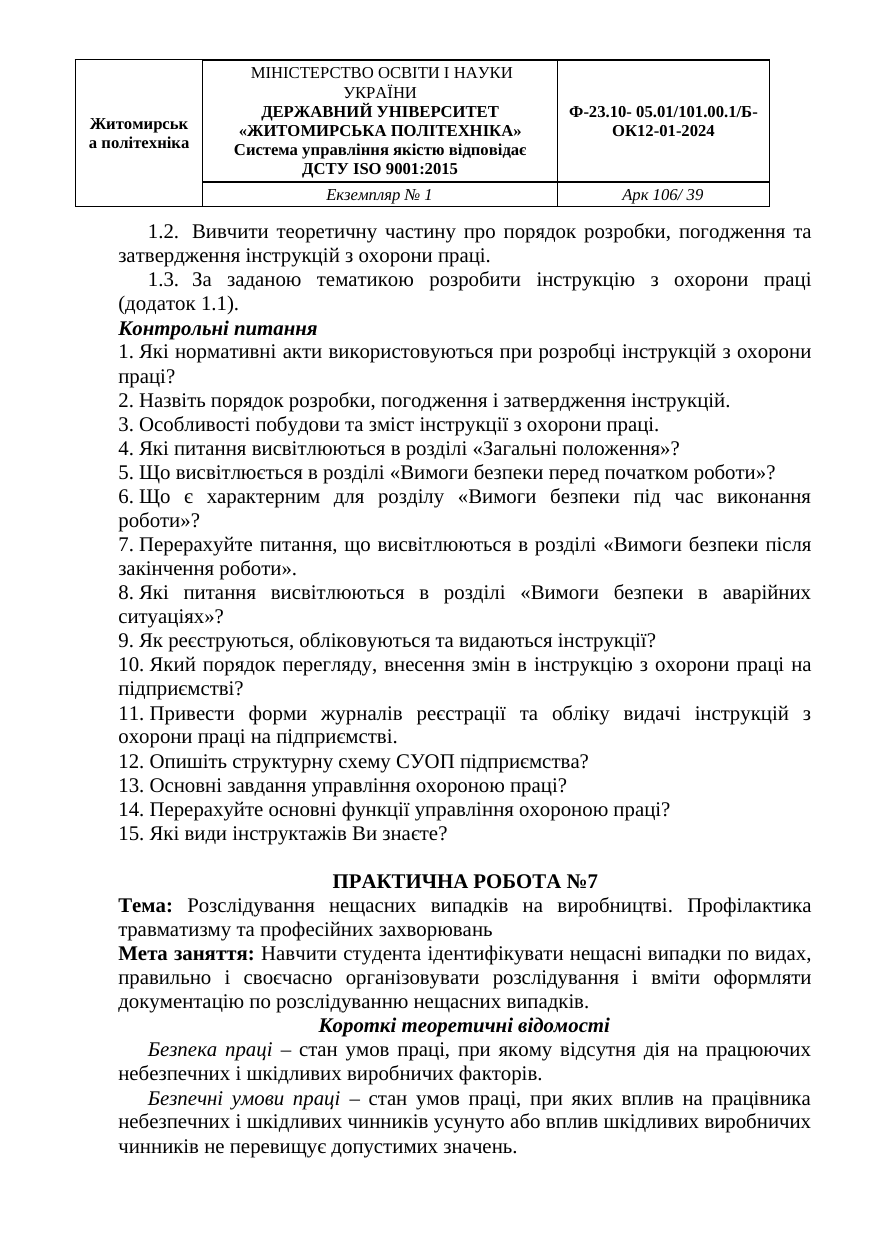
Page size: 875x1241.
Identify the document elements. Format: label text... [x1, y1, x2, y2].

text 7. Перерахуйте питання, що висвітлюються в розділі «Вимоги безпеки після закінчення роботи». [118, 532, 812, 580]
text Мета заняття: Навчити студента ідентифікувати нещасні випадки по видах, правильно і своєчасно організовувати розслідування і вміти оформляти документацію по розслідуванню нещасних випадків. [118, 941, 812, 1013]
text 3. Особливості побудови та зміст інструкції з охорони праці. [118, 412, 812, 436]
text 1. Які нормативні акти використовуються при розробці інструкцій з охорони праці? [118, 339, 812, 388]
text Короткі теоретичні відомості [118, 1013, 812, 1037]
text 9. Як реєструються, обліковуються та видаються інструкції? [118, 628, 812, 652]
text 8. Які питання висвітлюються в розділі «Вимоги безпеки в аварійних ситуаціях»? [118, 580, 812, 628]
text 5. Що висвітлюється в розділі «Вимоги безпеки перед початком роботи»? [118, 460, 812, 484]
text Тема: Розслідування нещасних випадків на виробництві. Профілактика травматизму та професійних захворювань [118, 893, 812, 941]
text 2. Назвіть порядок розробки, погодження і затвердження інструкцій. [118, 388, 812, 412]
text 12. Опишіть структурну схему СУОП підприємства? [118, 748, 812, 773]
text ПРАКТИЧНА РОБОТА №7 [118, 869, 812, 893]
text 6. Що є характерним для розділу «Вимоги безпеки під час виконання роботи»? [118, 484, 812, 532]
text 10. Який порядок перегляду, внесення змін в інструкцію з охорони праці на підприємстві? [118, 652, 812, 700]
text 11. Привести форми журналів реєстрації та обліку видачі інструкцій з охорони праці на підприємстві. [118, 700, 812, 748]
text Безпечні умови праці – стан умов праці, при яких вплив на працівника небезпечних і шкідливих чинників усунуто або вплив шкідливих виробничих чинників не перевищує допустимих значень. [118, 1085, 812, 1158]
text 4. Які питання висвітлюються в розділі «Загальні положення»? [118, 436, 812, 460]
text Контрольні питання [118, 315, 812, 339]
text 15. Які види інструктажів Ви знаєте? [118, 821, 812, 845]
text 13. Основні завдання управління охороною праці? [118, 773, 812, 797]
list За заданою тематикою розробити інструкцію з охорони праці (додаток 1.1). [118, 267, 812, 315]
list Вивчити теоретичну частину про порядок розробки, погодження та затвердження інструкцій з охорони праці. [118, 219, 812, 267]
text Безпека праці – стан умов праці, при якому відсутня дія на працюючих небезпечних і шкідливих виробничих факторів. [118, 1037, 812, 1085]
text 14. Перерахуйте основні функції управління охороною праці? [118, 797, 812, 821]
